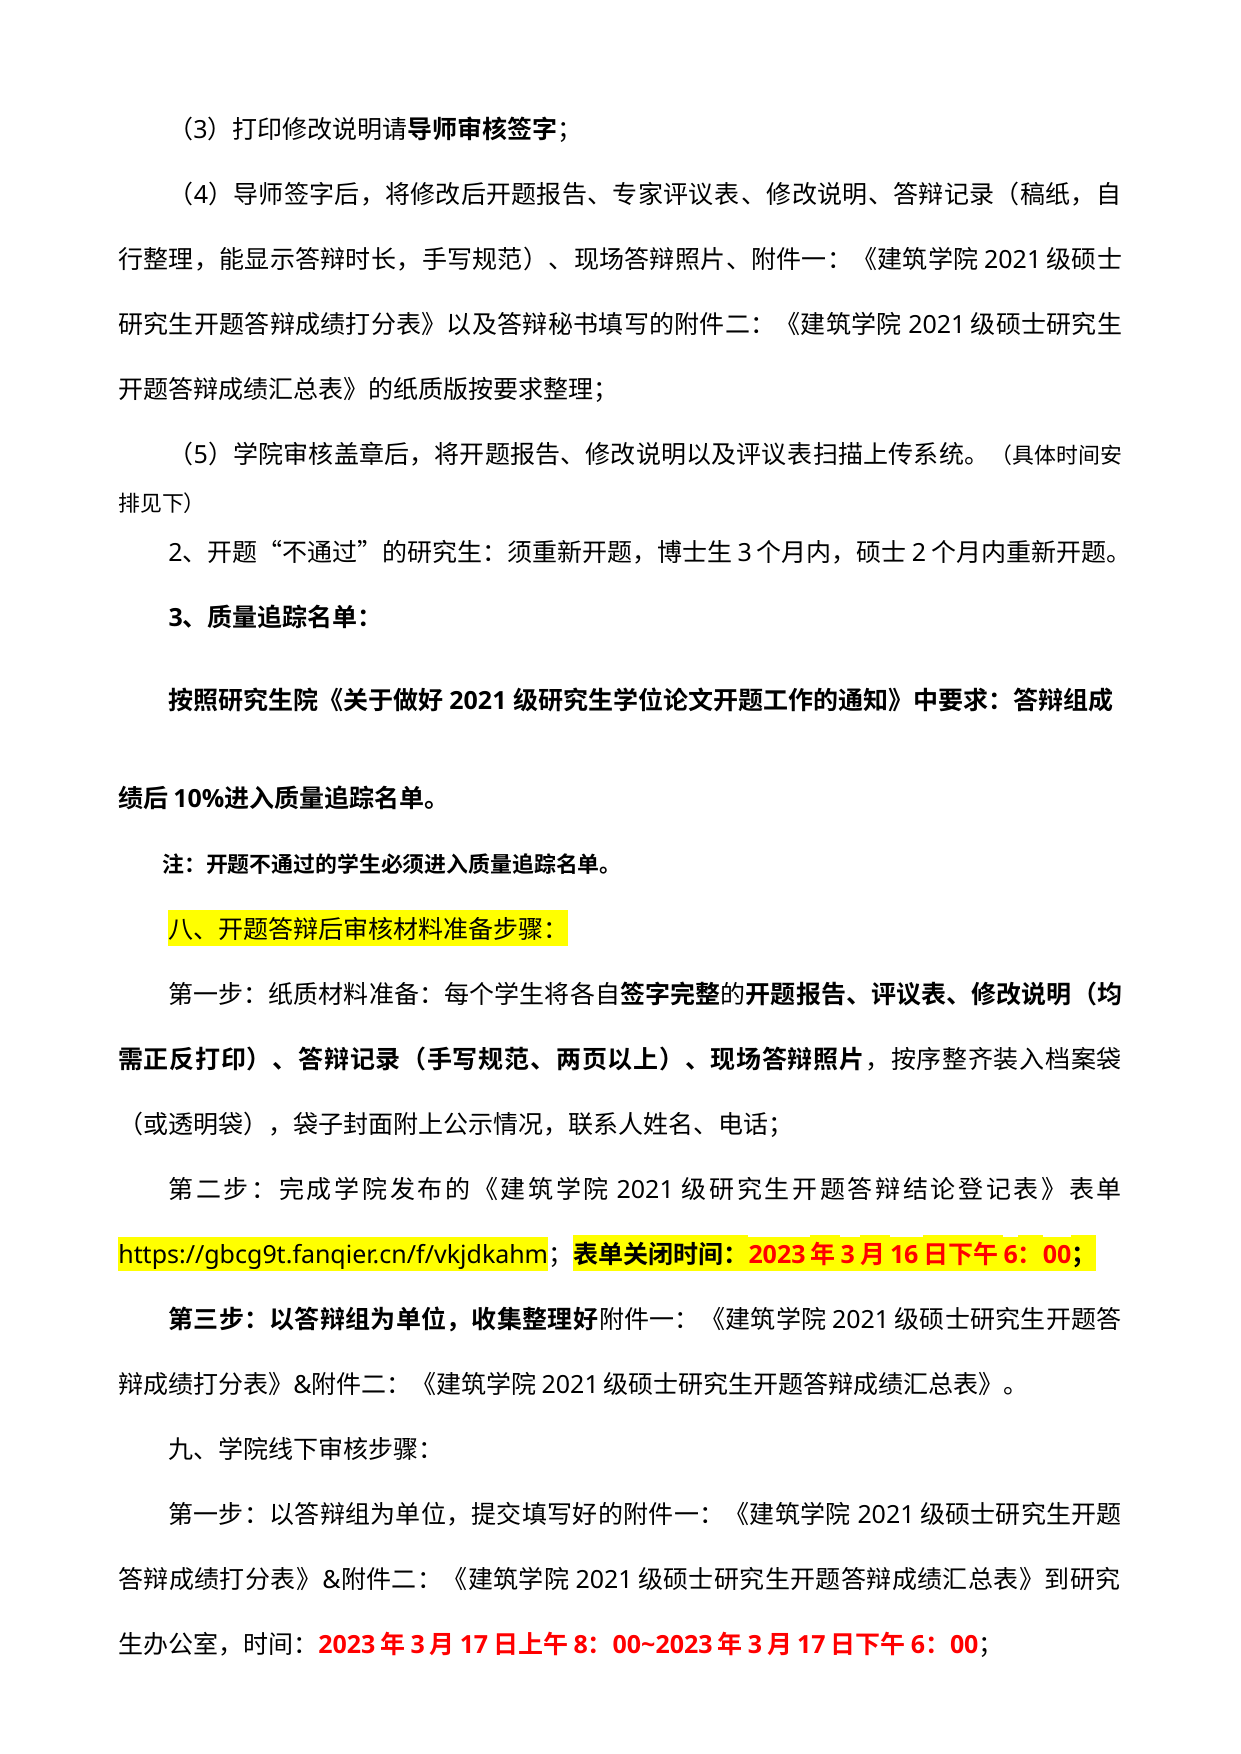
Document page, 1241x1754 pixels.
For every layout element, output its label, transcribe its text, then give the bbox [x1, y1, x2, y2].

text 第一步：纸质材料准备：每个学生将各自签字完整的开题报告、评议表、修改说明（均需正反打印）、答辩记录（手写规范、两页以上）、现场答辩照片，按序整齐装入档案袋（或透明袋），袋子封面附上公示情况，联系人姓名、电话； [118, 960, 1122, 1155]
text （3）打印修改说明请导师审核签字； [118, 96, 1122, 161]
text 2、开题“不通过”的研究生：须重新开题，博士生3个月内，硕士2个月内重新开题。 [118, 518, 1122, 583]
text 3、质量追踪名单： [118, 583, 1122, 648]
text （5）学院审核盖章后，将开题报告、修改说明以及评议表扫描上传系统。（具体时间安排见下） [118, 421, 1122, 518]
text 按照研究生院《关于做好 2021 级研究生学位论文开题工作的通知》中要求：答辩组成绩后10%进入质量追踪名单。 [118, 666, 1122, 829]
text 第一步：以答辩组为单位，提交填写好的附件一：《建筑学院2021级硕士研究生开题答辩成绩打分表》&附件二：《建筑学院2021级硕士研究生开题答辩成绩汇总表》到研究生办公室，时间：2023年3月17日上午8：00~2023年3月17日下午6：00； [118, 1480, 1122, 1675]
text 第二步：完成学院发布的《建筑学院2021级研究生开题答辩结论登记表》表单https://gbcg9t.fanqier.cn/f/vkjdkahm；表单关闭时间：2023年3月16日下午6：00； [118, 1155, 1122, 1285]
text 八、开题答辩后审核材料准备步骤： [118, 895, 1122, 960]
text 注：开题不通过的学生必须进入质量追踪名单。 [118, 847, 1122, 879]
text （4）导师签字后，将修改后开题报告、专家评议表、修改说明、答辩记录（稿纸，自行整理，能显示答辩时长，手写规范）、现场答辩照片、附件一：《建筑学院2021级硕士研究生开题答辩成绩打分表》以及答辩秘书填写的附件二：《建筑学院2021级硕士研究生开题答辩成绩汇总表》的纸质版按要求整理； [118, 161, 1122, 421]
text 第三步：以答辩组为单位，收集整理好附件一：《建筑学院2021级硕士研究生开题答辩成绩打分表》&附件二：《建筑学院2021级硕士研究生开题答辩成绩汇总表》。 [118, 1285, 1122, 1415]
text 九、学院线下审核步骤： [118, 1415, 1122, 1480]
